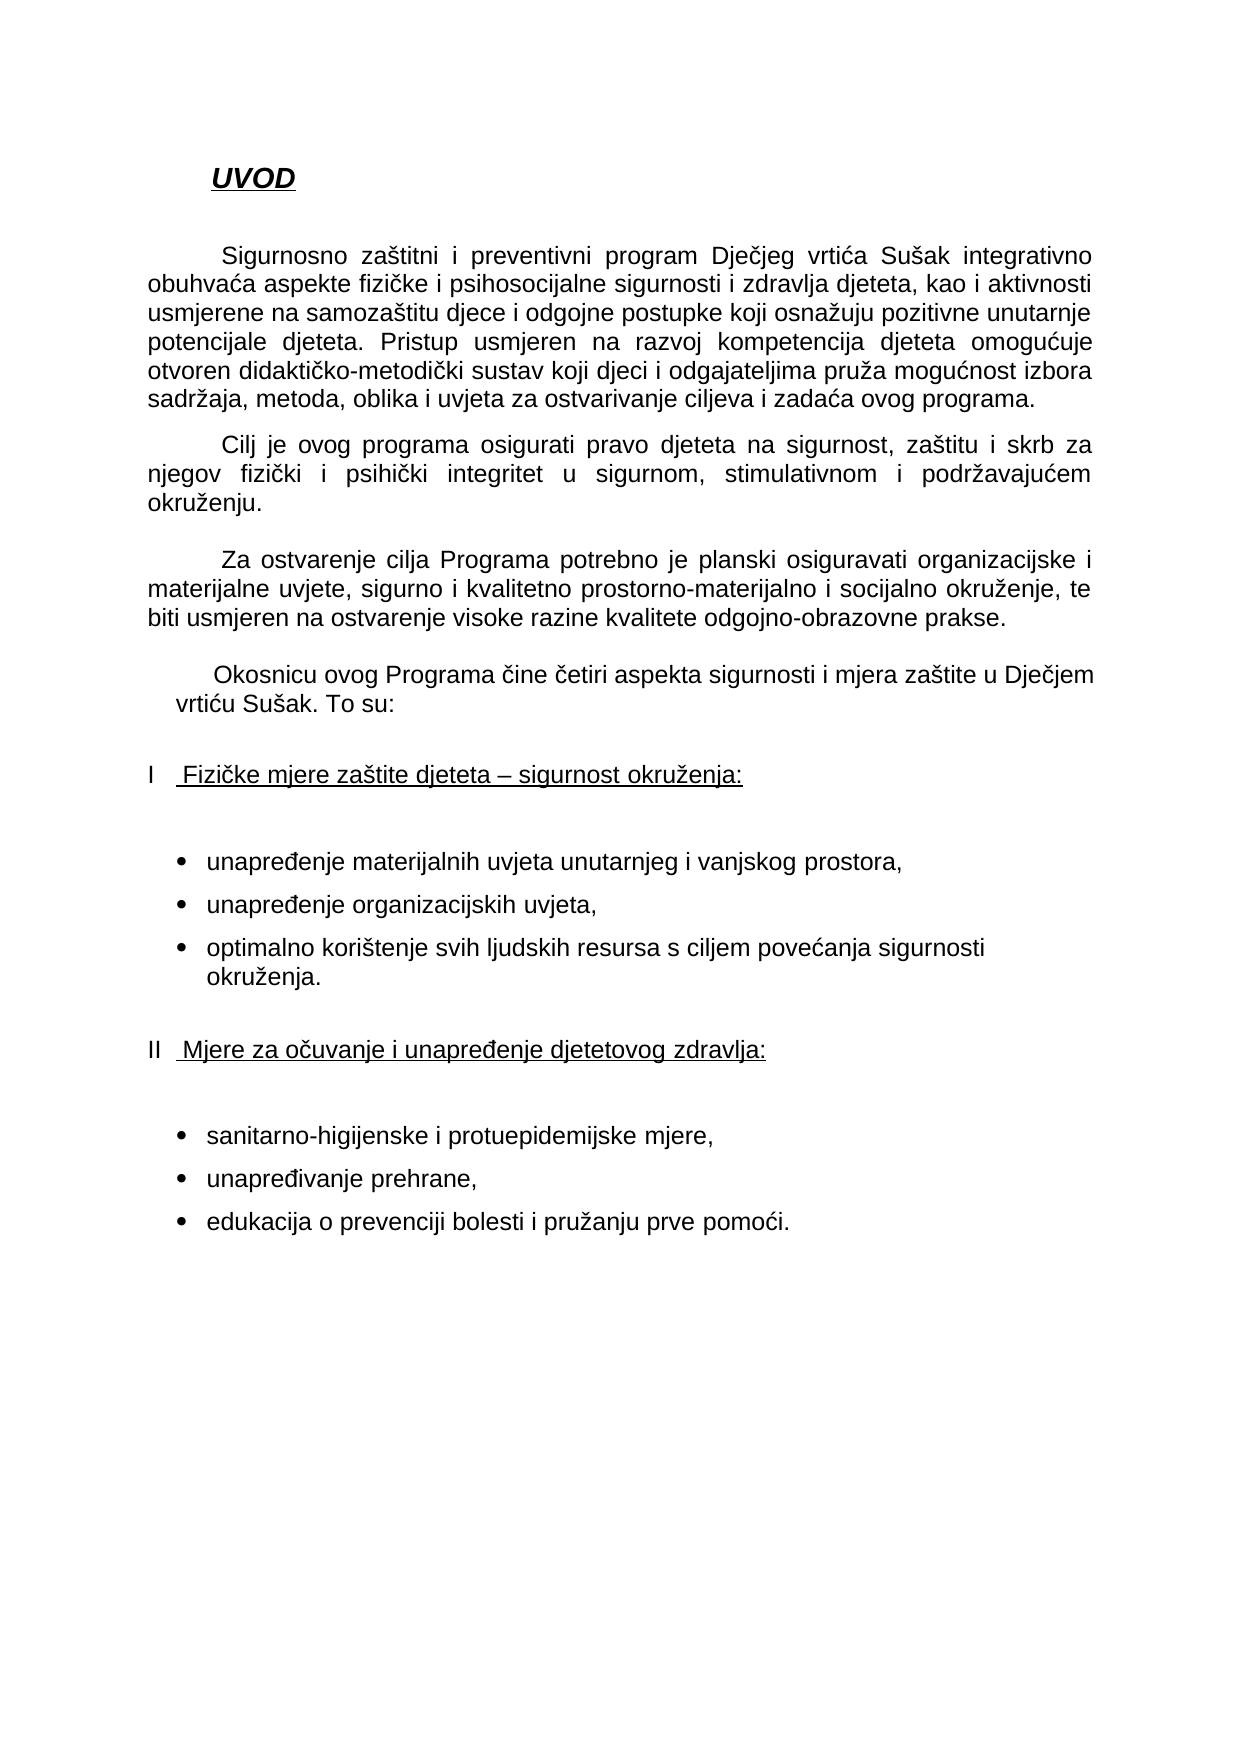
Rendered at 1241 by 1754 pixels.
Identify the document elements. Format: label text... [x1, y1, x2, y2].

text Sigurnosno zaštitni i preventivni program Dječjeg vrtića Sušak integrativno obuhvaća aspekte fizičke i psihosocijalne sigurnosti i zdravlja djeteta, kao i aktivnosti usmjerene na samozaštitu djece i odgojne postupke koji osnažuju pozitivne unutarnje potencijale djeteta. Pristup usmjeren na razvoj kompetencija djeteta omogućuje otvoren didaktičko-metodički sustav koji djeci i odgajateljima pruža mogućnost izbora sadržaja, metoda, oblika i uvjeta za ostvarivanje ciljeva i zadaća ovog programa. [147, 241, 1093, 413]
list unapređivanje prehrane, [177, 1164, 1132, 1193]
text Cilj je ovog programa osigurati pravo djeteta na sigurnost, zaštitu i skrb za njegov fizički i psihički integritet u sigurnom, stimulativnom i podržavajućem okruženju. [147, 430, 1092, 516]
list optimalno korištenje svih ljudskih resursa s ciljem povećanja sigurnosti okruženja. [177, 933, 1092, 990]
list unapređenje organizacijskih uvjeta, [177, 890, 1132, 918]
list Fizičke mjere zaštite djeteta – sigurnost okruženja: [147, 760, 1132, 789]
text Za ostvarenje cilja Programa potrebno je planski osiguravati organizacijske i materijalne uvjete, sigurno i kvalitetno prostorno-materijalno i socijalno okruženje, te biti usmjeren na ostvarenje visoke razine kvalitete odgojno-obrazovne prakse. [147, 545, 1093, 631]
list unapređenje materijalnih uvjeta unutarnjeg i vanjskog prostora, [177, 847, 1132, 876]
text Okosnicu ovog Programa čine četiri aspekta sigurnosti i mjera zaštite u Dječjem vrtiću Sušak. To su: [176, 660, 1098, 718]
text UVOD [106, 161, 1132, 194]
list edukacija o prevenciji bolesti i pružanju prve pomoći. [177, 1207, 1132, 1236]
list sanitarno-higijenske i protuepidemijske mjere, [177, 1121, 1132, 1150]
list Mjere za očuvanje i unapređenje djetetovog zdravlja: [147, 1034, 1132, 1063]
